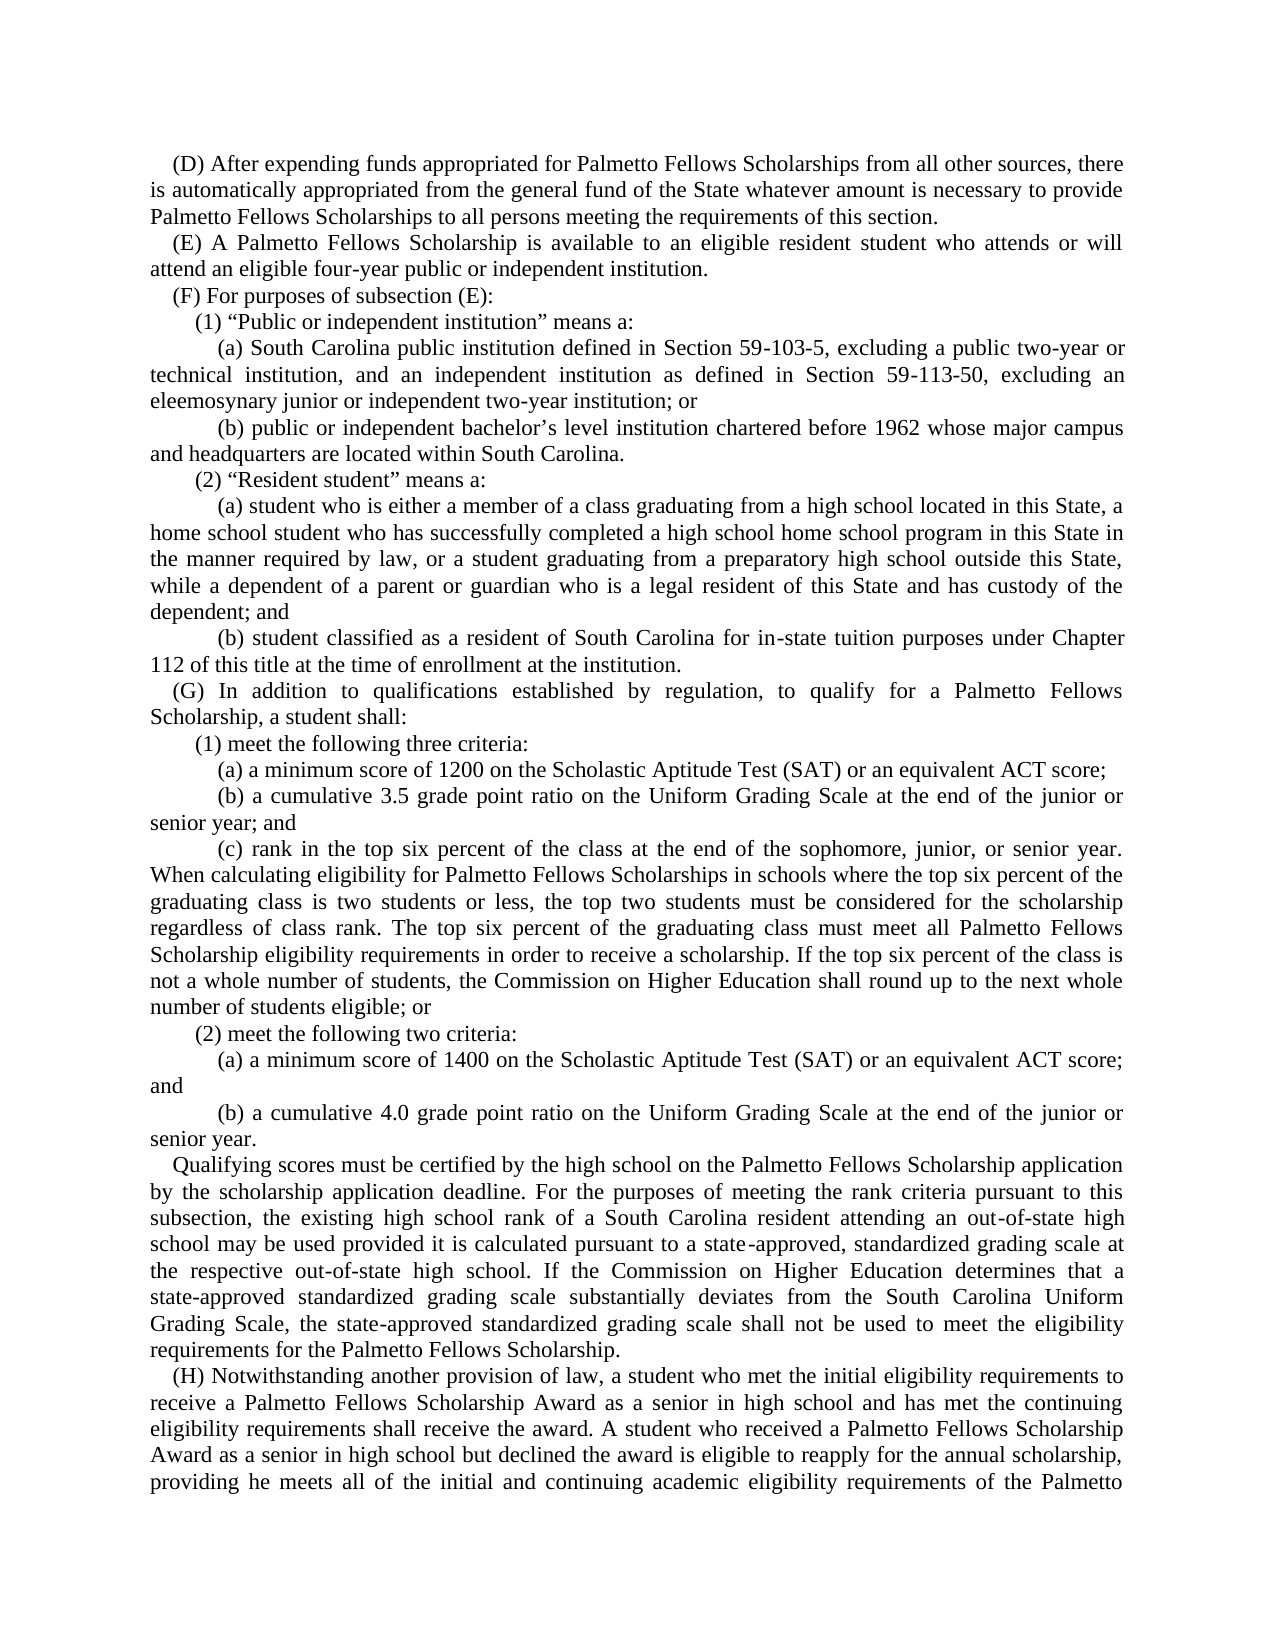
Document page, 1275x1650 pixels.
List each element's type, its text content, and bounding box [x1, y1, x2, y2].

text (b) student classified as a resident of South Carolina for in-state tuition purposes under Chapter 112 of this title at the time of enrollment at the institution. [150, 624, 1125, 677]
text (2) meet the following two criteria: [150, 1020, 1125, 1046]
text (E) A Palmetto Fellows Scholarship is available to an eligible resident student who attends or will attend an eligible four-year public or independent institution. [150, 229, 1125, 282]
text (a) South Carolina public institution defined in Section 59-103-5, excluding a public two-year or technical institution, and an independent institution as defined in Section 59-113-50, excluding an eleemosynary junior or independent two-year institution; or [150, 334, 1125, 413]
text (1) “Public or independent institution” means a: [150, 308, 1125, 334]
text (b) a cumulative 4.0 grade point ratio on the Uniform Grading Scale at the end of the junior or senior year. [150, 1099, 1125, 1151]
text (a) student who is either a member of a class graduating from a high school located in this State, a home school student who has successfully completed a high school home school program in this State in the manner required by law, or a student graduating from a preparatory high school outside this State, while a dependent of a parent or guardian who is a legal resident of this State and has custody of the dependent; and [150, 493, 1125, 624]
text (b) a cumulative 3.5 grade point ratio on the Uniform Grading Scale at the end of the junior or senior year; and [150, 782, 1125, 835]
text (b) public or independent bachelor’s level institution chartered before 1962 whose major campus and headquarters are located within South Carolina. [150, 413, 1125, 466]
text (a) a minimum score of 1200 on the Scholastic Aptitude Test (SAT) or an equivalent ACT score; [150, 756, 1125, 782]
text (a) a minimum score of 1400 on the Scholastic Aptitude Test (SAT) or an equivalent ACT score; and [150, 1046, 1125, 1099]
text Qualifying scores must be certified by the high school on the Palmetto Fellows Scholarship application by the scholarship application deadline. For the purposes of meeting the rank criteria pursuant to this subsection, the existing high school rank of a South Carolina resident attending an out-of-state high school may be used provided it is calculated pursuant to a state-approved, standardized grading scale at the respective out-of-state high school. If the Commission on Higher Education determines that a state-approved standardized grading scale substantially deviates from the South Carolina Uniform Grading Scale, the state-approved standardized grading scale shall not be used to meet the eligibility requirements for the Palmetto Fellows Scholarship. [150, 1151, 1125, 1362]
text (1) meet the following three criteria: [150, 730, 1125, 756]
text (2) “Resident student” means a: [150, 466, 1125, 493]
text (G) In addition to qualifications established by regulation, to qualify for a Palmetto Fellows Scholarship, a student shall: [150, 677, 1125, 730]
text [150, 1362, 1125, 1494]
text (c) rank in the top six percent of the class at the end of the sophomore, junior, or senior year. When calculating eligibility for Palmetto Fellows Scholarships in schools where the top six percent of the graduating class is two students or less, the top two students must be considered for the scholarship regardless of class rank. The top six percent of the graduating class must meet all Palmetto Fellows Scholarship eligibility requirements in order to receive a scholarship. If the top six percent of the class is not a whole number of students, the Commission on Higher Education shall round up to the next whole number of students eligible; or [150, 835, 1125, 1020]
text (F) For purposes of subsection (E): [150, 282, 1125, 308]
text (D) After expending funds appropriated for Palmetto Fellows Scholarships from all other sources, there is automatically appropriated from the general fund of the State whatever amount is necessary to provide Palmetto Fellows Scholarships to all persons meeting the requirements of this section. [150, 150, 1125, 229]
